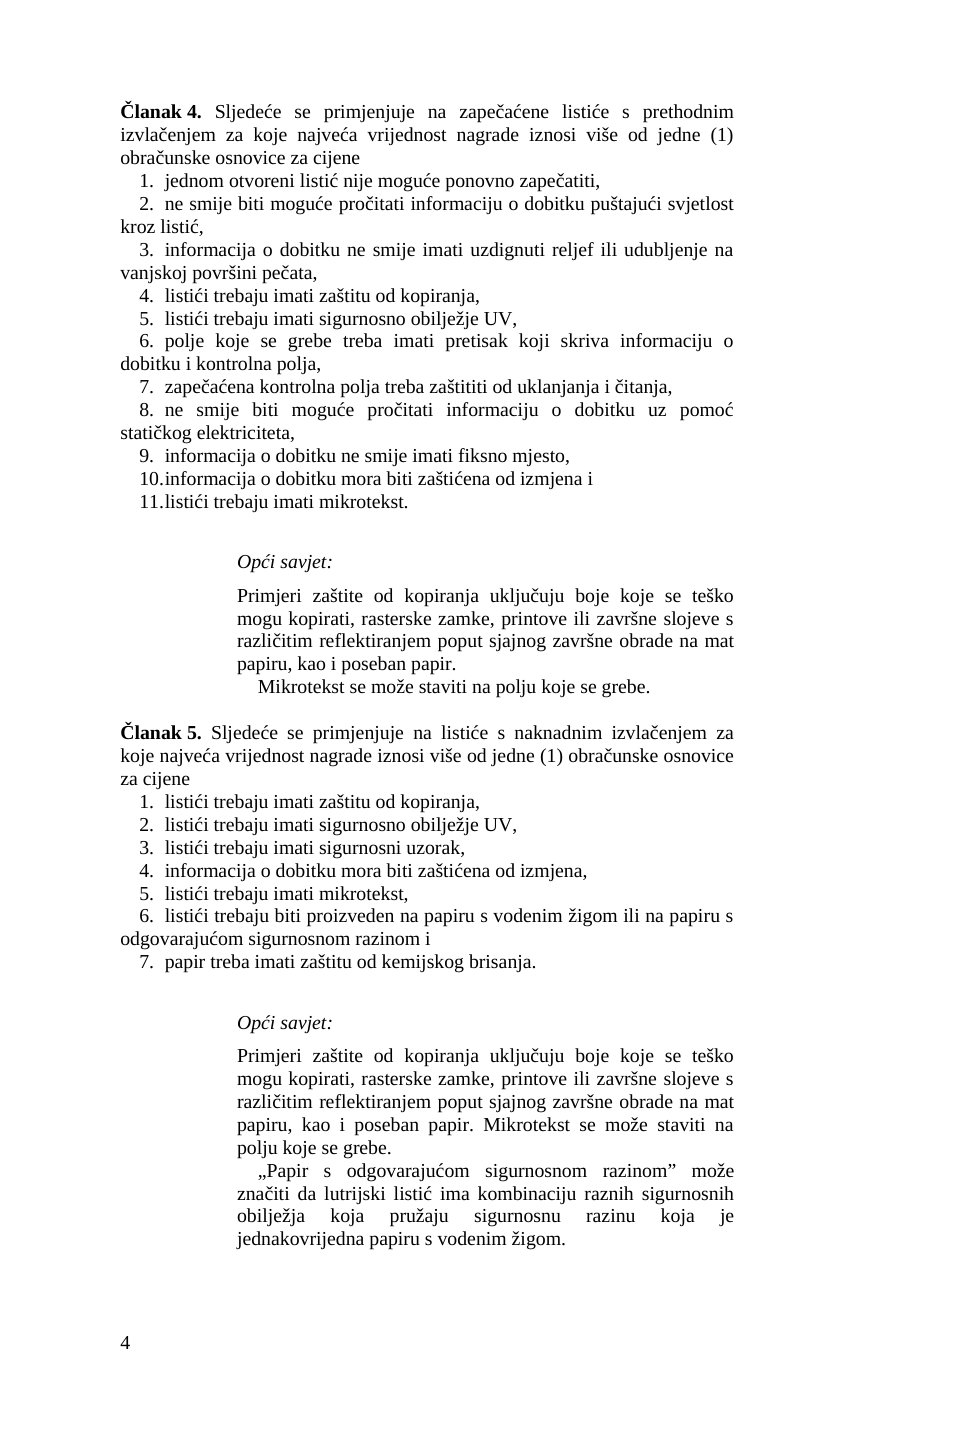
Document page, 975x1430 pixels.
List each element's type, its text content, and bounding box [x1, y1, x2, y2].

text Članak 5. Sljedeće se primjenjuje na listiće s naknadnim izvlačenjem za koje najveća vrijednost nagrade iznosi više od jedne (1) obračunske osnovice za cijene [120, 721, 735, 790]
list listići trebaju imati mikrotekst, [120, 881, 735, 904]
text Mikrotekst se može staviti na polju koje se grebe. [237, 675, 735, 698]
list ne smije biti moguće pročitati informaciju o dobitku uz pomoć statičkog elektriciteta, [120, 398, 735, 444]
list ne smije biti moguće pročitati informaciju o dobitku puštajući svjetlost kroz listić, [120, 192, 735, 238]
list polje koje se grebe treba imati pretisak koji skriva informaciju o dobitku i kontrolna polja, [120, 329, 735, 375]
list listići trebaju imati mikrotekst. [120, 490, 735, 513]
list papir treba imati zaštitu od kemijskog brisanja. [120, 950, 735, 973]
list listići trebaju imati sigurnosno obilježje UV, [120, 306, 735, 329]
list informacija o dobitku ne smije imati uzdignuti reljef ili udubljenje na vanjskoj površini pečata, [120, 238, 735, 283]
list jednom otvoreni listić nije moguće ponovno zapečatiti, [120, 169, 735, 192]
text Opći savjet: [237, 1011, 735, 1033]
list listići trebaju imati sigurnosno obilježje UV, [120, 813, 735, 836]
list listići trebaju biti proizveden na papiru s vodenim žigom ili na papiru s odgovarajućom sigurnosnom razinom i [120, 904, 735, 950]
list informacija o dobitku ne smije imati fiksno mjesto, [120, 444, 735, 467]
list informacija o dobitku mora biti zaštićena od izmjena i [120, 467, 735, 490]
list listići trebaju imati zaštitu od kopiranja, [120, 283, 735, 306]
text Primjeri zaštite od kopiranja uključuju boje koje se teško mogu kopirati, rasterske zamke, printove ili završne slojeve s različitim reflektiranjem poput sjajnog završne obrade na mat papiru, kao i poseban papir. [237, 583, 735, 675]
list listići trebaju imati sigurnosni uzorak, [120, 836, 735, 858]
text Članak 4. Sljedeće se primjenjuje na zapečaćene listiće s prethodnim izvlačenjem za koje najveća vrijednost nagrade iznosi više od jedne (1) obračunske osnovice za cijene [120, 100, 735, 169]
list informacija o dobitku mora biti zaštićena od izmjena, [120, 858, 735, 881]
list listići trebaju imati zaštitu od kopiranja, [120, 790, 735, 813]
list zapečaćena kontrolna polja treba zaštititi od uklanjanja i čitanja, [120, 375, 735, 398]
text „Papir s odgovarajućom sigurnosnom razinom” može značiti da lutrijski listić ima kombinaciju raznih sigurnosnih obilježja koja pružaju sigurnosnu razinu koja je jednakovrijedna papiru s vodenim žigom. [237, 1158, 735, 1250]
text Opći savjet: [237, 550, 735, 573]
